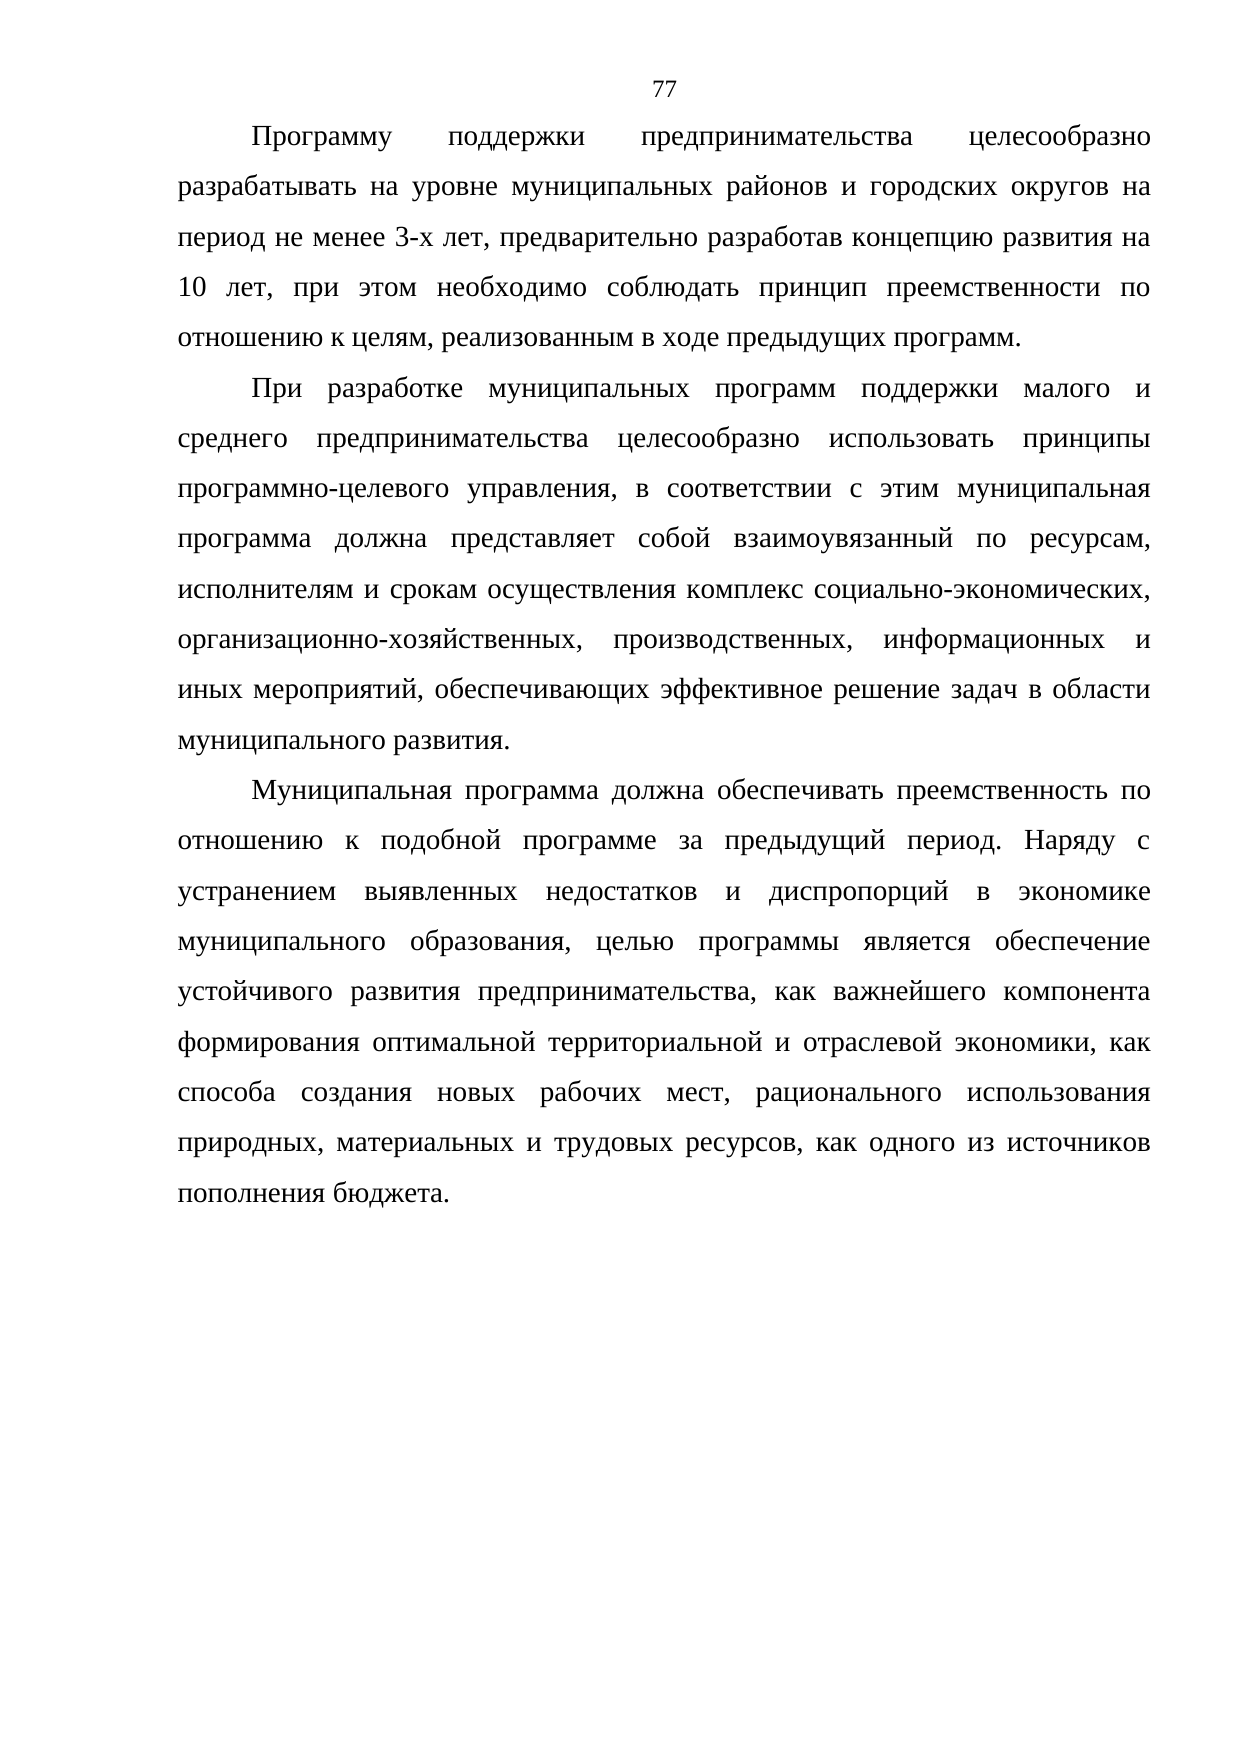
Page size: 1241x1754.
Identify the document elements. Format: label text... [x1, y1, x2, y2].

text При разработке муниципальных программ поддержки малого и среднего предпринимательства целесообразно использовать принципы программно-целевого управления, в соответствии с этим муниципальная программа должна представляет собой взаимоувязанный по ресурсам, исполнителям и срокам осуществления комплекс социально-экономических, организационно-хозяйственных, производственных, информационных и иных мероприятий, обеспечивающих эффективное решение задач в области муниципального развития. [177, 370, 1152, 755]
text Муниципальная программа должна обеспечивать преемственность по отношению к подобной программе за предыдущий период. Наряду с устранением выявленных недостатков и диспропорций в экономике муниципального образования, целью программы является обеспечение устойчивого развития предпринимательства, как важнейшего компонента формирования оптимальной территориальной и отраслевой экономики, как способа создания новых рабочих мест, рационального использования природных, материальных и трудовых ресурсов, как одного из источников пополнения бюджета. [177, 772, 1152, 1208]
text Программу поддержки предпринимательства целесообразно разрабатывать на уровне муниципальных районов и городских округов на период не менее 3-х лет, предварительно разработав концепцию развития на 10 лет, при этом необходимо соблюдать принцип преемственности по отношению к целям, реализованным в ходе предыдущих программ. [177, 118, 1152, 353]
